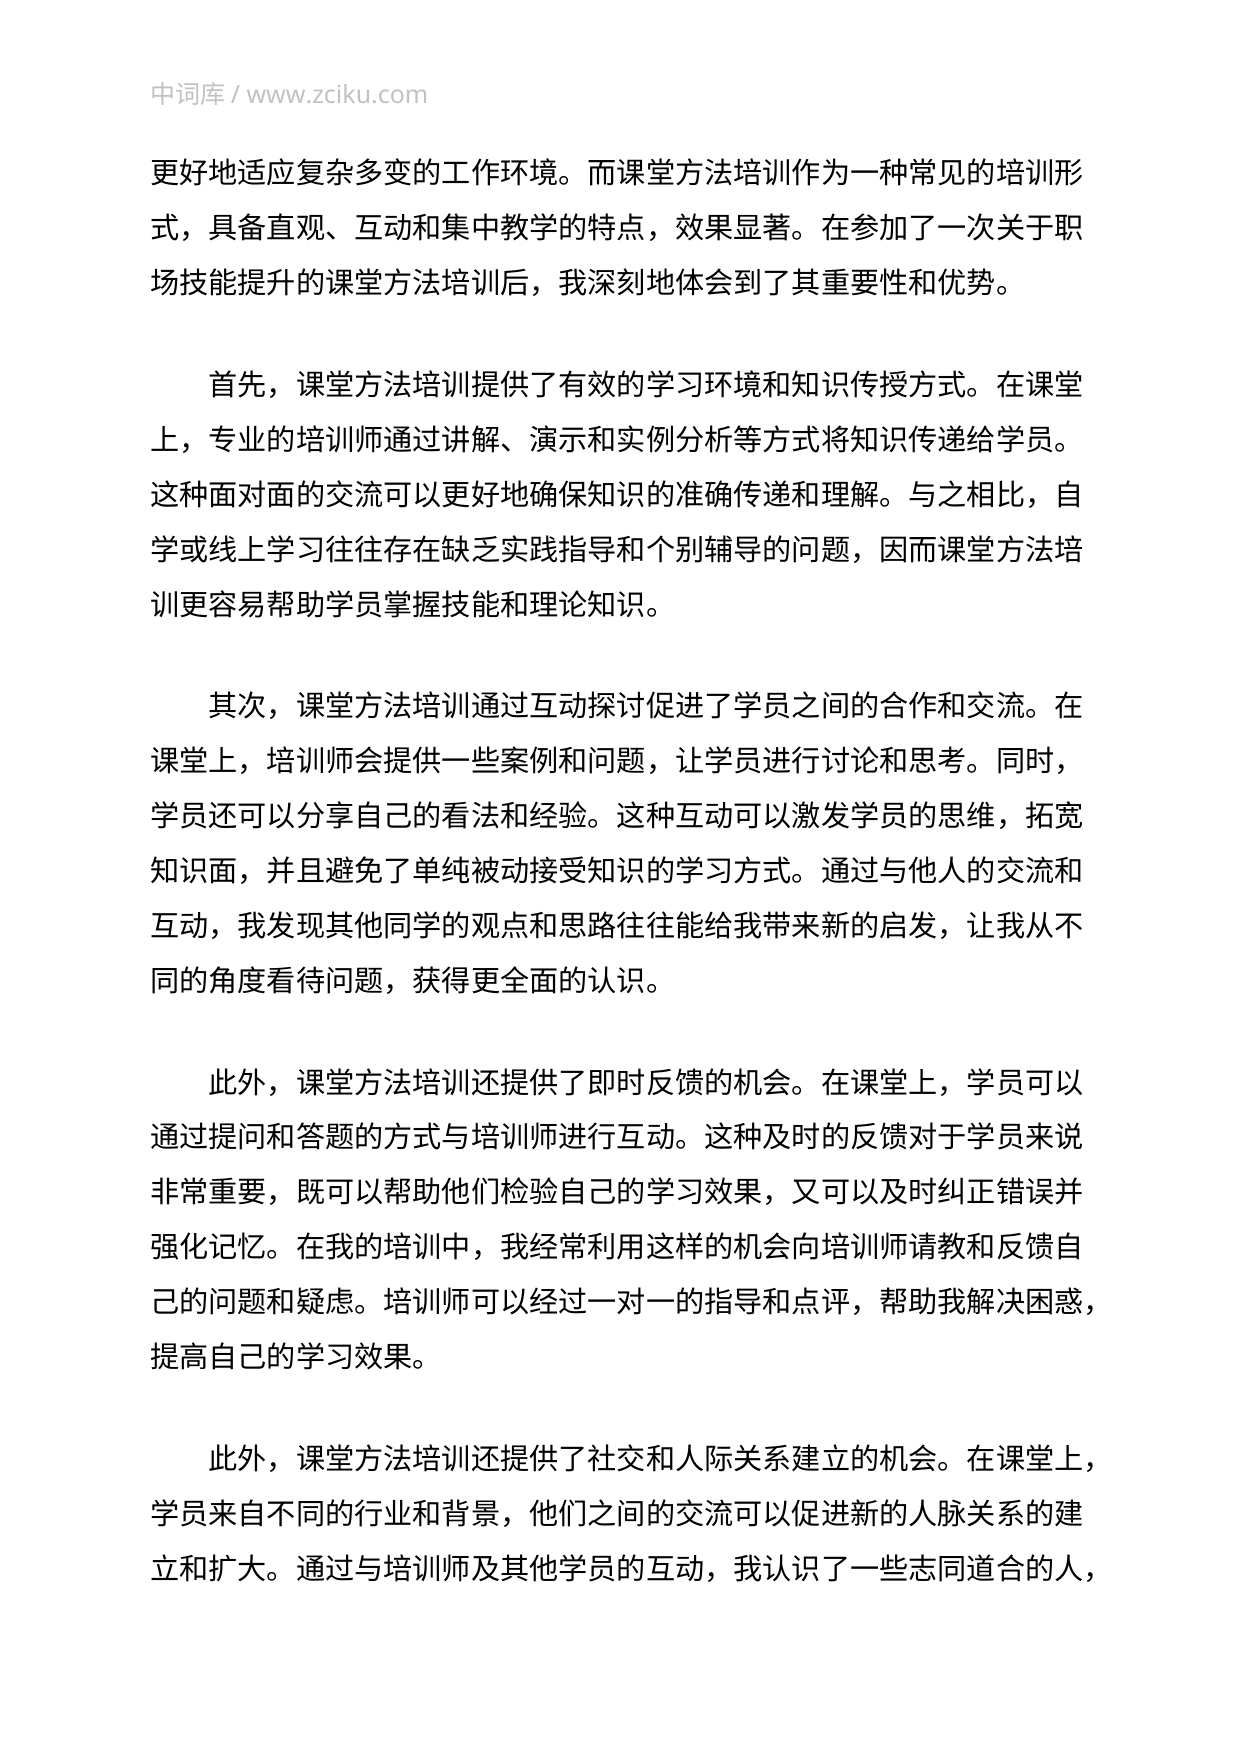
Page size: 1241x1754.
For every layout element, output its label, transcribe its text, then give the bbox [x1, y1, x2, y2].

text 首先，课堂方法培训提供了有效的学习环境和知识传授方式。在课堂上，专业的培训师通过讲解、演示和实例分析等方式将知识传递给学员。这种面对面的交流可以更好地确保知识的准确传递和理解。与之相比，自学或线上学习往往存在缺乏实践指导和个别辅导的问题，因而课堂方法培训更容易帮助学员掌握技能和理论知识。 [150, 362, 1090, 623]
text 其次，课堂方法培训通过互动探讨促进了学员之间的合作和交流。在课堂上，培训师会提供一些案例和问题，让学员进行讨论和思考。同时，学员还可以分享自己的看法和经验。这种互动可以激发学员的思维，拓宽知识面，并且避免了单纯被动接受知识的学习方式。通过与他人的交流和互动，我发现其他同学的观点和思路往往能给我带来新的启发，让我从不同的角度看待问题，获得更全面的认识。 [150, 683, 1090, 1000]
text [150, 150, 1090, 302]
text 此外，课堂方法培训还提供了即时反馈的机会。在课堂上，学员可以通过提问和答题的方式与培训师进行互动。这种及时的反馈对于学员来说非常重要，既可以帮助他们检验自己的学习效果，又可以及时纠正错误并强化记忆。在我的培训中，我经常利用这样的机会向培训师请教和反馈自己的问题和疑虑。培训师可以经过一对一的指导和点评，帮助我解决困惑，提高自己的学习效果。 [150, 1059, 1090, 1376]
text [150, 1435, 1090, 1587]
